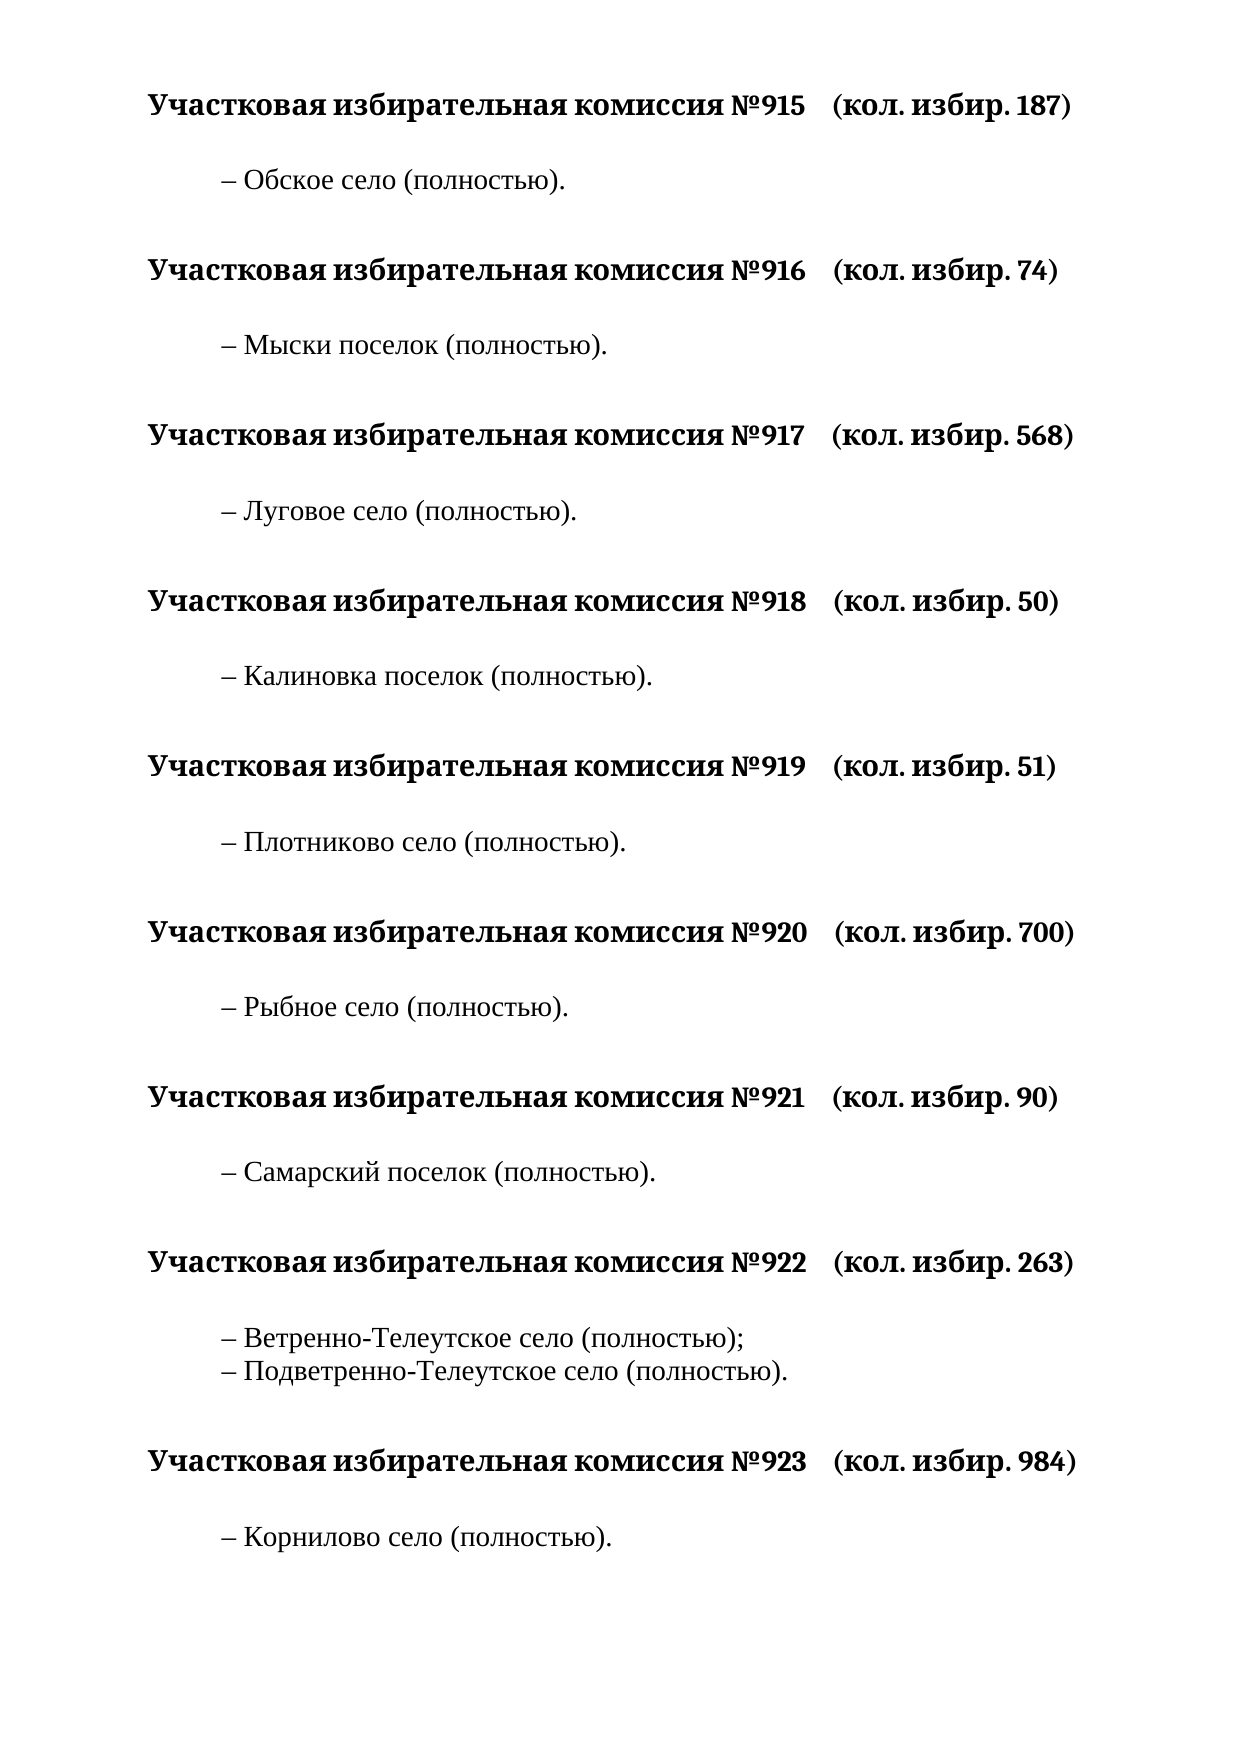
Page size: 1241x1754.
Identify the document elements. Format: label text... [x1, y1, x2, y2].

text – Луговое село (полностью). [148, 493, 1152, 526]
text – Обское село (полностью). [148, 162, 1152, 196]
subtitle Участковая избирательная комиссия №923 (кол. избир. 984) [148, 1446, 1152, 1479]
text – Самарский поселок (полностью). [148, 1154, 1152, 1188]
text – Подветренно-Телеутское село (полностью). [148, 1353, 1152, 1387]
subtitle Участковая избирательная комиссия №920 (кол. избир. 700) [148, 916, 1152, 949]
subtitle Участковая избирательная комиссия №915 (кол. избир. 187) [148, 89, 1152, 122]
text – Мыски поселок (полностью). [148, 327, 1152, 361]
subtitle Участковая избирательная комиссия №916 (кол. избир. 74) [148, 254, 1152, 288]
subtitle Участковая избирательная комиссия №917 (кол. избир. 568) [148, 419, 1152, 453]
text – Плотниково село (полностью). [148, 824, 1152, 857]
subtitle Участковая избирательная комиссия №922 (кол. избир. 263) [148, 1247, 1152, 1280]
subtitle Участковая избирательная комиссия №921 (кол. избир. 90) [148, 1081, 1152, 1115]
text – Ветренно-Телеутское село (полностью); [148, 1320, 1152, 1353]
text – Калиновка поселок (полностью). [148, 658, 1152, 692]
subtitle Участковая избирательная комиссия №918 (кол. избир. 50) [148, 585, 1152, 618]
text – Корнилово село (полностью). [148, 1519, 1152, 1552]
text – Рыбное село (полностью). [148, 989, 1152, 1023]
subtitle Участковая избирательная комиссия №919 (кол. избир. 51) [148, 750, 1152, 784]
